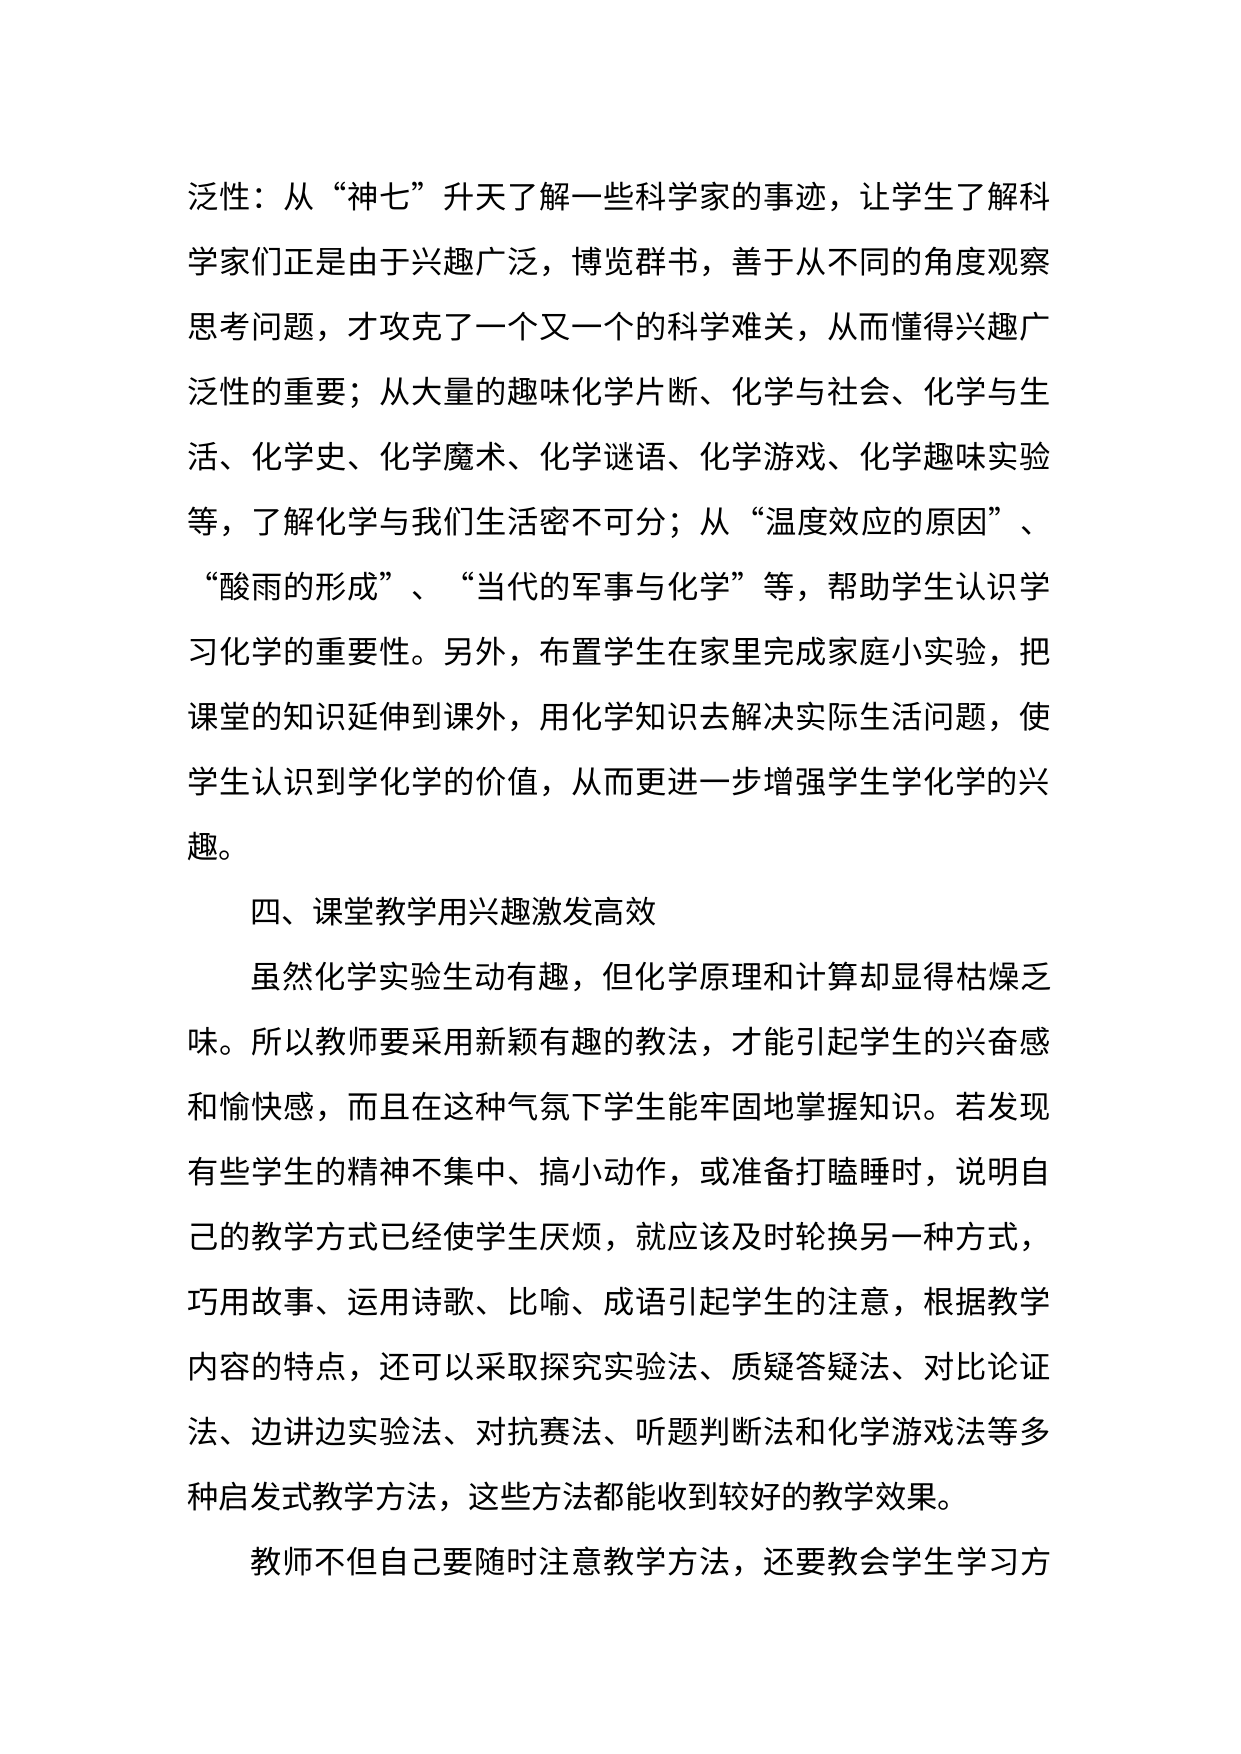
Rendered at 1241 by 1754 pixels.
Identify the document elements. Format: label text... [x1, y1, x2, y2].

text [187, 1527, 1053, 1592]
text 四、课堂教学用兴趣激发高效 [187, 877, 1053, 942]
text 虽然化学实验生动有趣，但化学原理和计算却显得枯燥乏味。所以教师要采用新颖有趣的教法，才能引起学生的兴奋感和愉快感，而且在这种气氛下学生能牢固地掌握知识。若发现有些学生的精神不集中、搞小动作，或准备打瞌睡时，说明自己的教学方式已经使学生厌烦，就应该及时轮换另一种方式，巧用故事、运用诗歌、比喻、成语引起学生的注意，根据教学内容的特点，还可以采取探究实验法、质疑答疑法、对比论证法、边讲边实验法、对抗赛法、听题判断法和化学游戏法等多种启发式教学方法，这些方法都能收到较好的教学效果。 [187, 942, 1053, 1527]
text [187, 162, 1053, 877]
